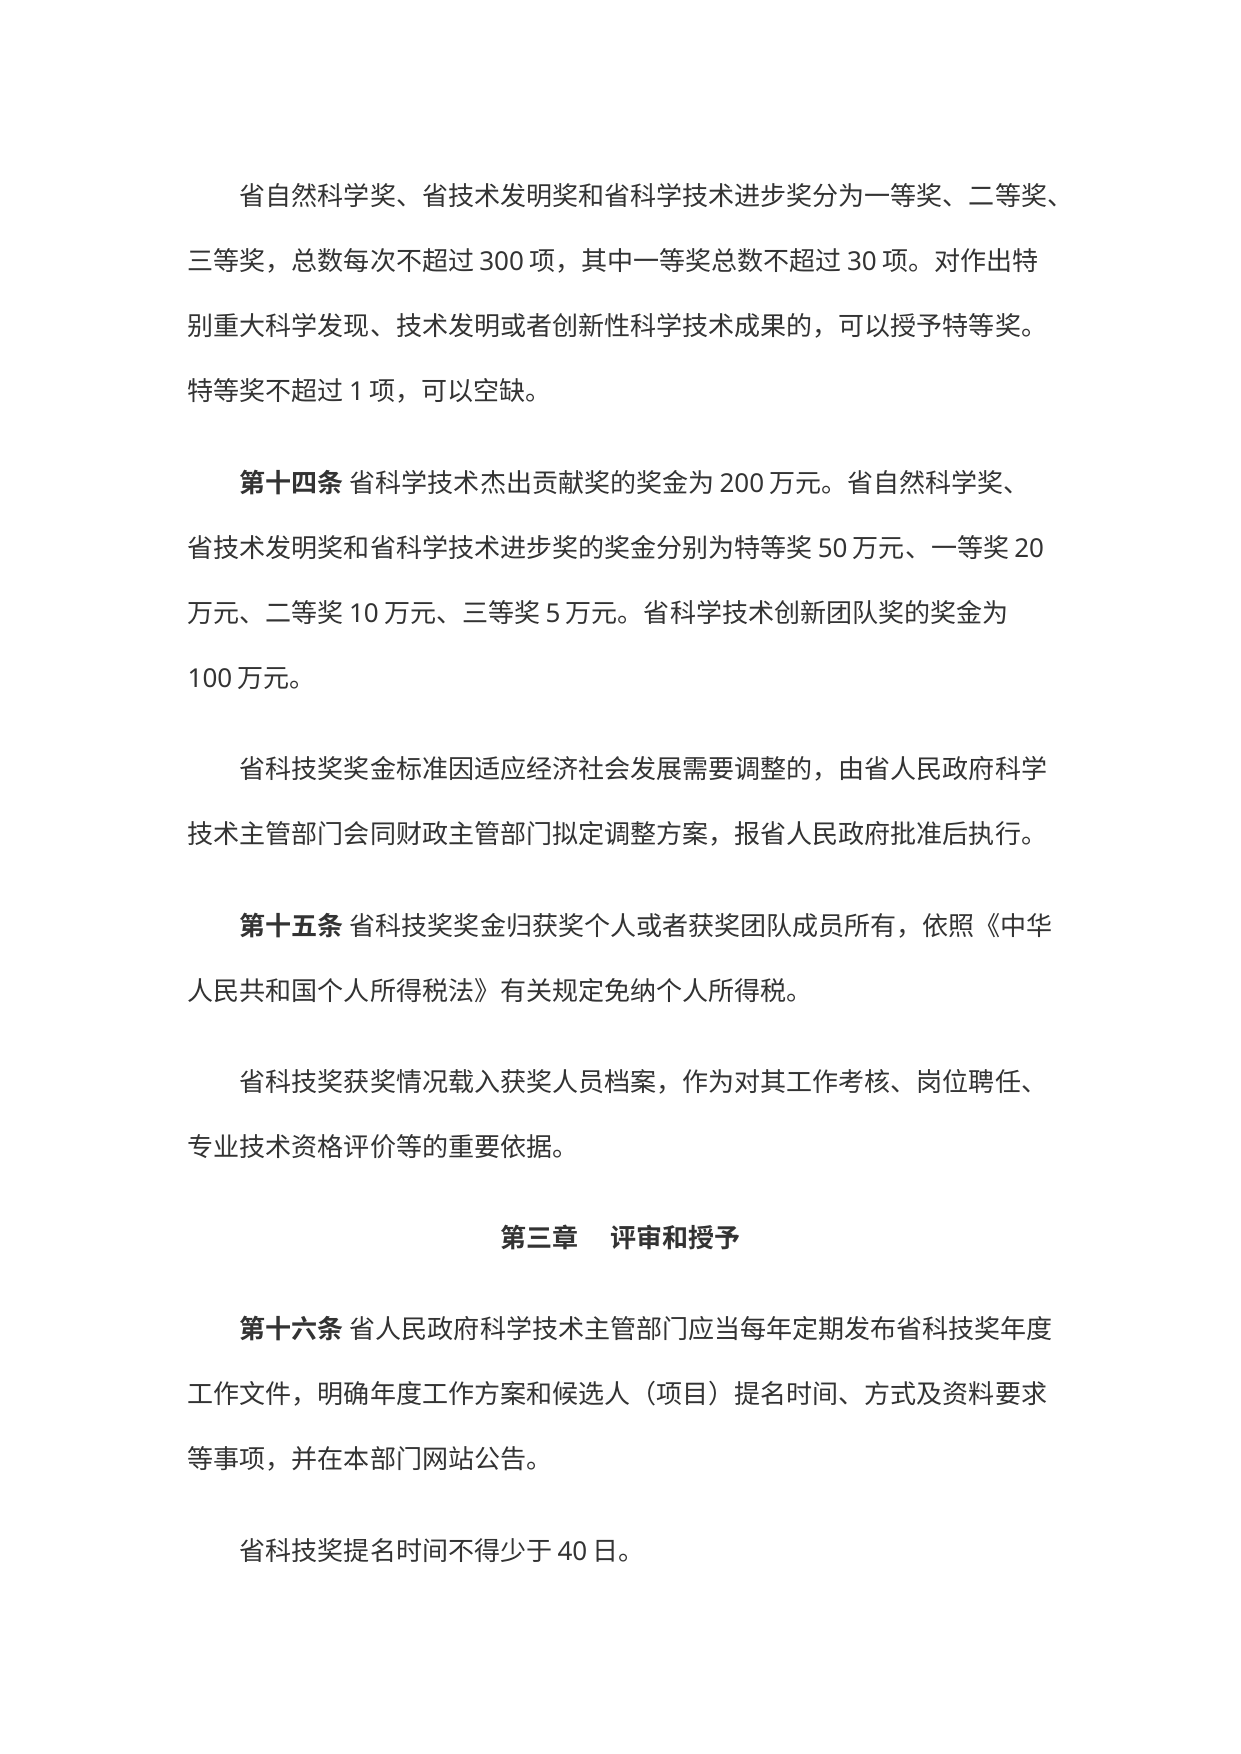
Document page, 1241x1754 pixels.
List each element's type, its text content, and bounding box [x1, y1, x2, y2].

text 省自然科学奖、省技术发明奖和省科学技术进步奖分为一等奖、二等奖、三等奖，总数每次不超过300项，其中一等奖总数不超过30项。对作出特别重大科学发现、技术发明或者创新性科学技术成果的，可以授予特等奖。特等奖不超过1项，可以空缺。 [187, 162, 1053, 422]
text 第十五条 省科技奖奖金归获奖个人或者获奖团队成员所有，依照《中华人民共和国个人所得税法》有关规定免纳个人所得税。 [187, 891, 1053, 1021]
text 第十四条 省科学技术杰出贡献奖的奖金为200万元。省自然科学奖、省技术发明奖和省科学技术进步奖的奖金分别为特等奖50万元、一等奖20万元、二等奖10万元、三等奖5万元。省科学技术创新团队奖的奖金为100万元。 [187, 448, 1053, 708]
text 省科技奖提名时间不得少于40日。 [187, 1516, 1053, 1581]
text 第三章 评审和授予 [187, 1204, 1053, 1269]
text 省科技奖获奖情况载入获奖人员档案，作为对其工作考核、岗位聘任、专业技术资格评价等的重要依据。 [187, 1047, 1053, 1177]
text 省科技奖奖金标准因适应经济社会发展需要调整的，由省人民政府科学技术主管部门会同财政主管部门拟定调整方案，报省人民政府批准后执行。 [187, 735, 1053, 865]
text 第十六条 省人民政府科学技术主管部门应当每年定期发布省科技奖年度工作文件，明确年度工作方案和候选人（项目）提名时间、方式及资料要求等事项，并在本部门网站公告。 [187, 1295, 1053, 1490]
